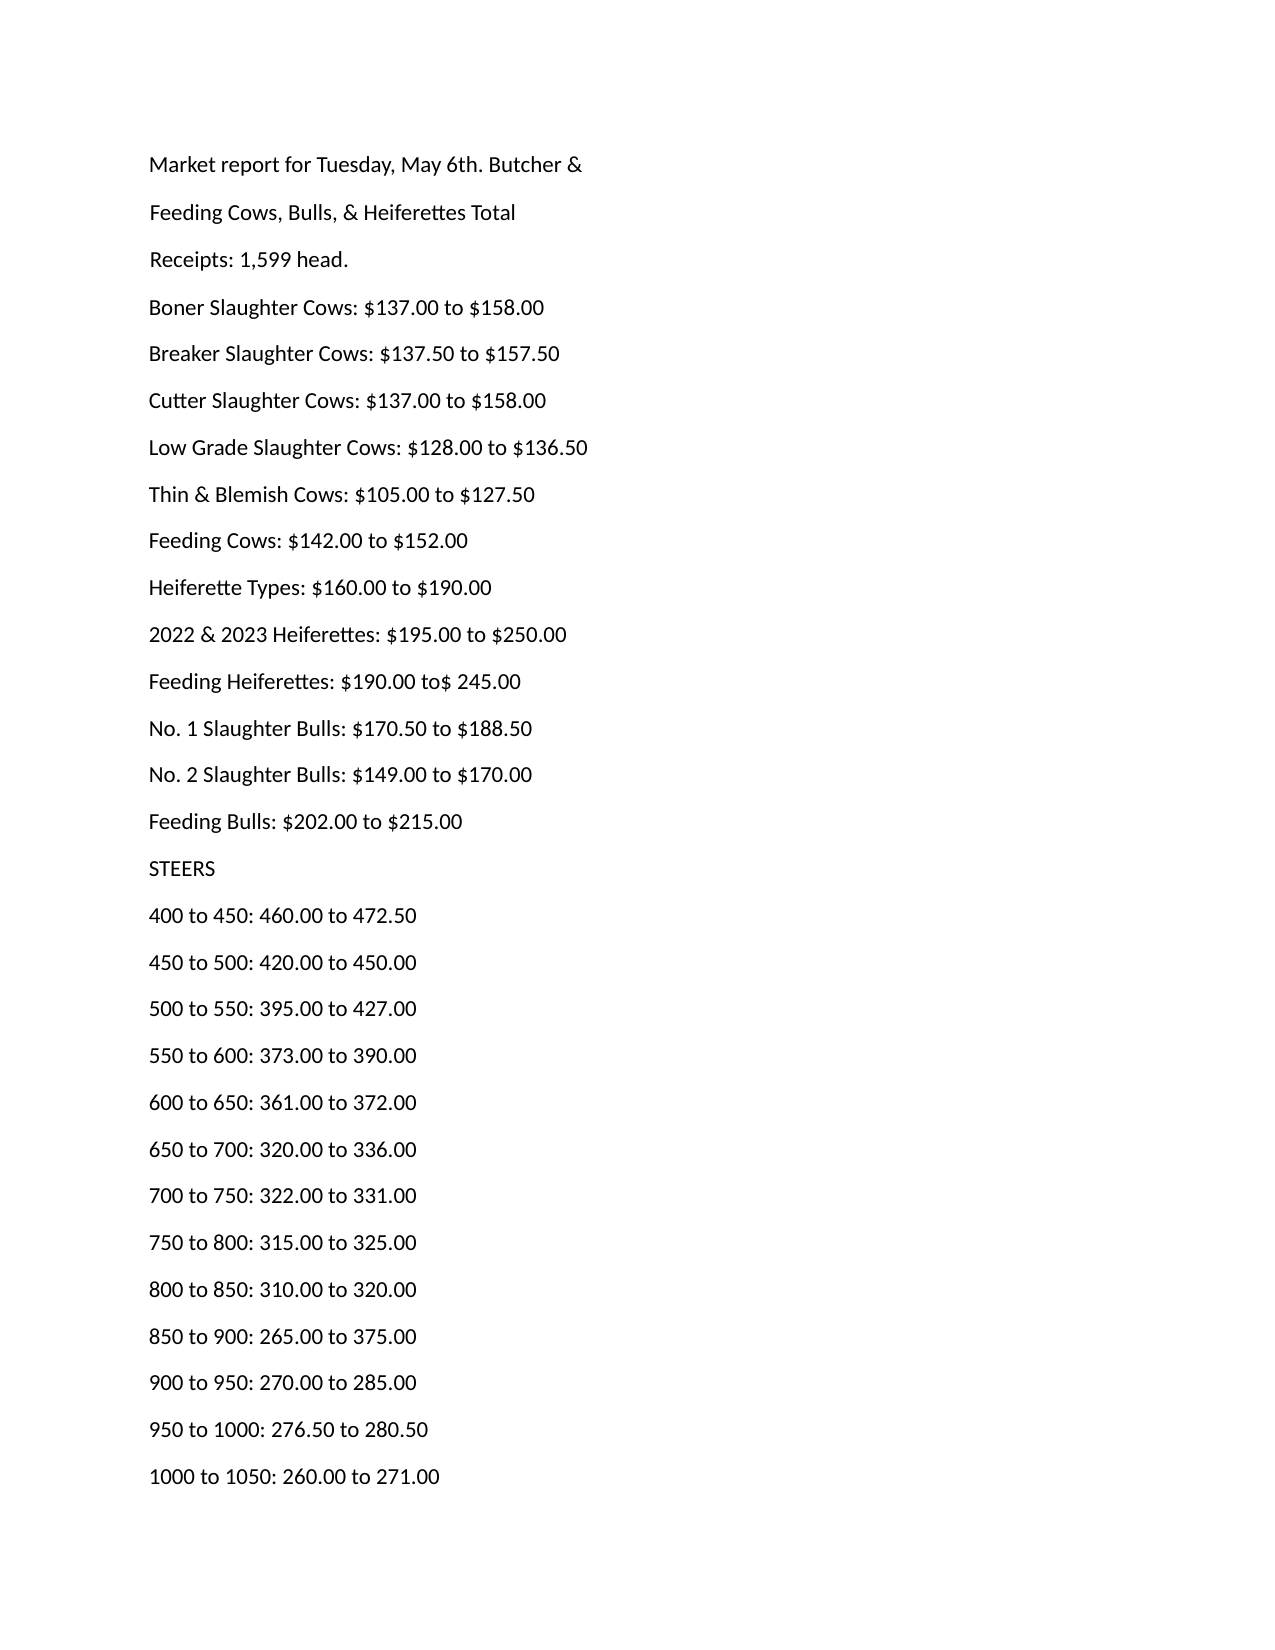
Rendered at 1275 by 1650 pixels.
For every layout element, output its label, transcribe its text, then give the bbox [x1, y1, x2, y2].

text 2022 & 2023 Heiferettes: $195.00 to $250.00 [148, 620, 1125, 648]
text 950 to 1000: 276.50 to 280.50 [148, 1415, 1125, 1443]
text 1000 to 1050: 260.00 to 271.00 [148, 1462, 1125, 1490]
text 650 to 700: 320.00 to 336.00 [148, 1135, 1125, 1163]
text 600 to 650: 361.00 to 372.00 [148, 1088, 1125, 1116]
text 850 to 900: 265.00 to 375.00 [148, 1322, 1125, 1350]
text Boner Slaughter Cows: $137.00 to $158.00 [148, 293, 1125, 321]
text Feeding Cows: $142.00 to $152.00 [148, 527, 1125, 555]
text 900 to 950: 270.00 to 285.00 [148, 1368, 1125, 1397]
text STEERS [148, 854, 1125, 882]
text No. 1 Slaughter Bulls: $170.50 to $188.50 [148, 714, 1125, 742]
text Thin & Blemish Cows: $105.00 to $127.50 [148, 480, 1125, 508]
text Low Grade Slaughter Cows: $128.00 to $136.50 [148, 433, 1125, 461]
text 400 to 450: 460.00 to 472.50 [148, 901, 1125, 929]
text 750 to 800: 315.00 to 325.00 [148, 1228, 1125, 1256]
text Market report for Tuesday, May 6th. Butcher & Feeding Cows, Bulls, & Heiferettes Total Receipts: 1,599 head. [148, 150, 591, 273]
text Cutter Slaughter Cows: $137.00 to $158.00 [148, 386, 1125, 414]
text 800 to 850: 310.00 to 320.00 [148, 1275, 1125, 1303]
text 700 to 750: 322.00 to 331.00 [148, 1181, 1125, 1209]
text Feeding Bulls: $202.00 to $215.00 [148, 807, 1125, 835]
text 500 to 550: 395.00 to 427.00 [148, 994, 1125, 1022]
text No. 2 Slaughter Bulls: $149.00 to $170.00 [148, 761, 1125, 788]
text Feeding Heiferettes: $190.00 to$ 245.00 [148, 667, 1125, 695]
text Breaker Slaughter Cows: $137.50 to $157.50 [148, 339, 1125, 368]
text 550 to 600: 373.00 to 390.00 [148, 1041, 1125, 1069]
text 450 to 500: 420.00 to 450.00 [148, 948, 1125, 976]
text Heiferette Types: $160.00 to $190.00 [148, 573, 1125, 601]
